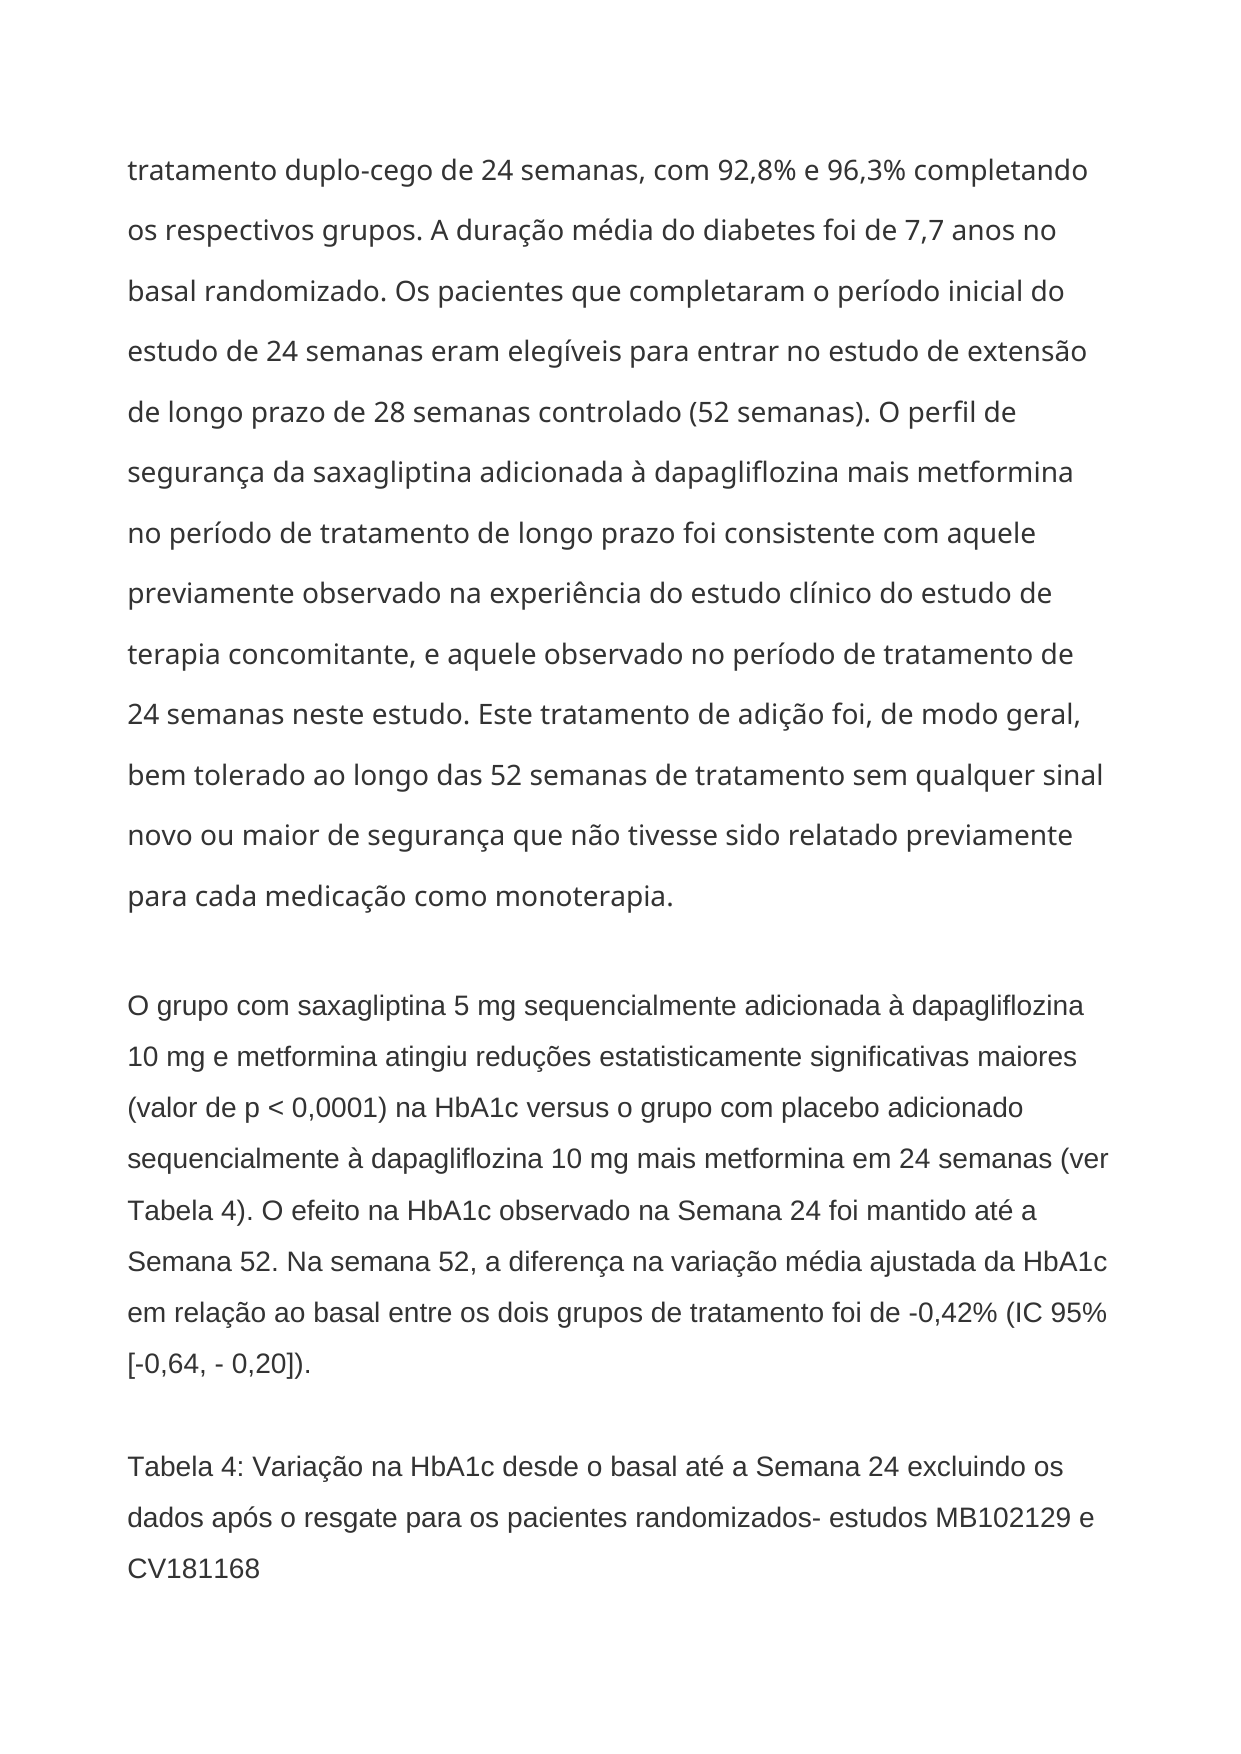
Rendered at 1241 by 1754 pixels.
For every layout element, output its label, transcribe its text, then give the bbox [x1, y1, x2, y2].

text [127, 150, 1113, 914]
text Tabela 4: Variação na HbA1c desde o basal até a Semana 24 excluindo os dados após o resgate para os pacientes randomizados- estudos MB102129 e CV181168 [127, 1450, 1113, 1585]
text O grupo com saxagliptina 5 mg sequencialmente adicionada à dapagliflozina 10 mg e metformina atingiu reduções estatisticamente significativas maiores (valor de p < 0,0001) na HbA1c versus o grupo com placebo adicionado sequencialmente à dapagliflozina 10 mg mais metformina em 24 semanas (ver Tabela 4). O efeito na HbA1c observado na Semana 24 foi mantido até a Semana 52. Na semana 52, a diferença na variação média ajustada da HbA1c em relação ao basal entre os dois grupos de tratamento foi de -0,42% (IC 95% [-0,64, - 0,20]). [127, 989, 1113, 1379]
